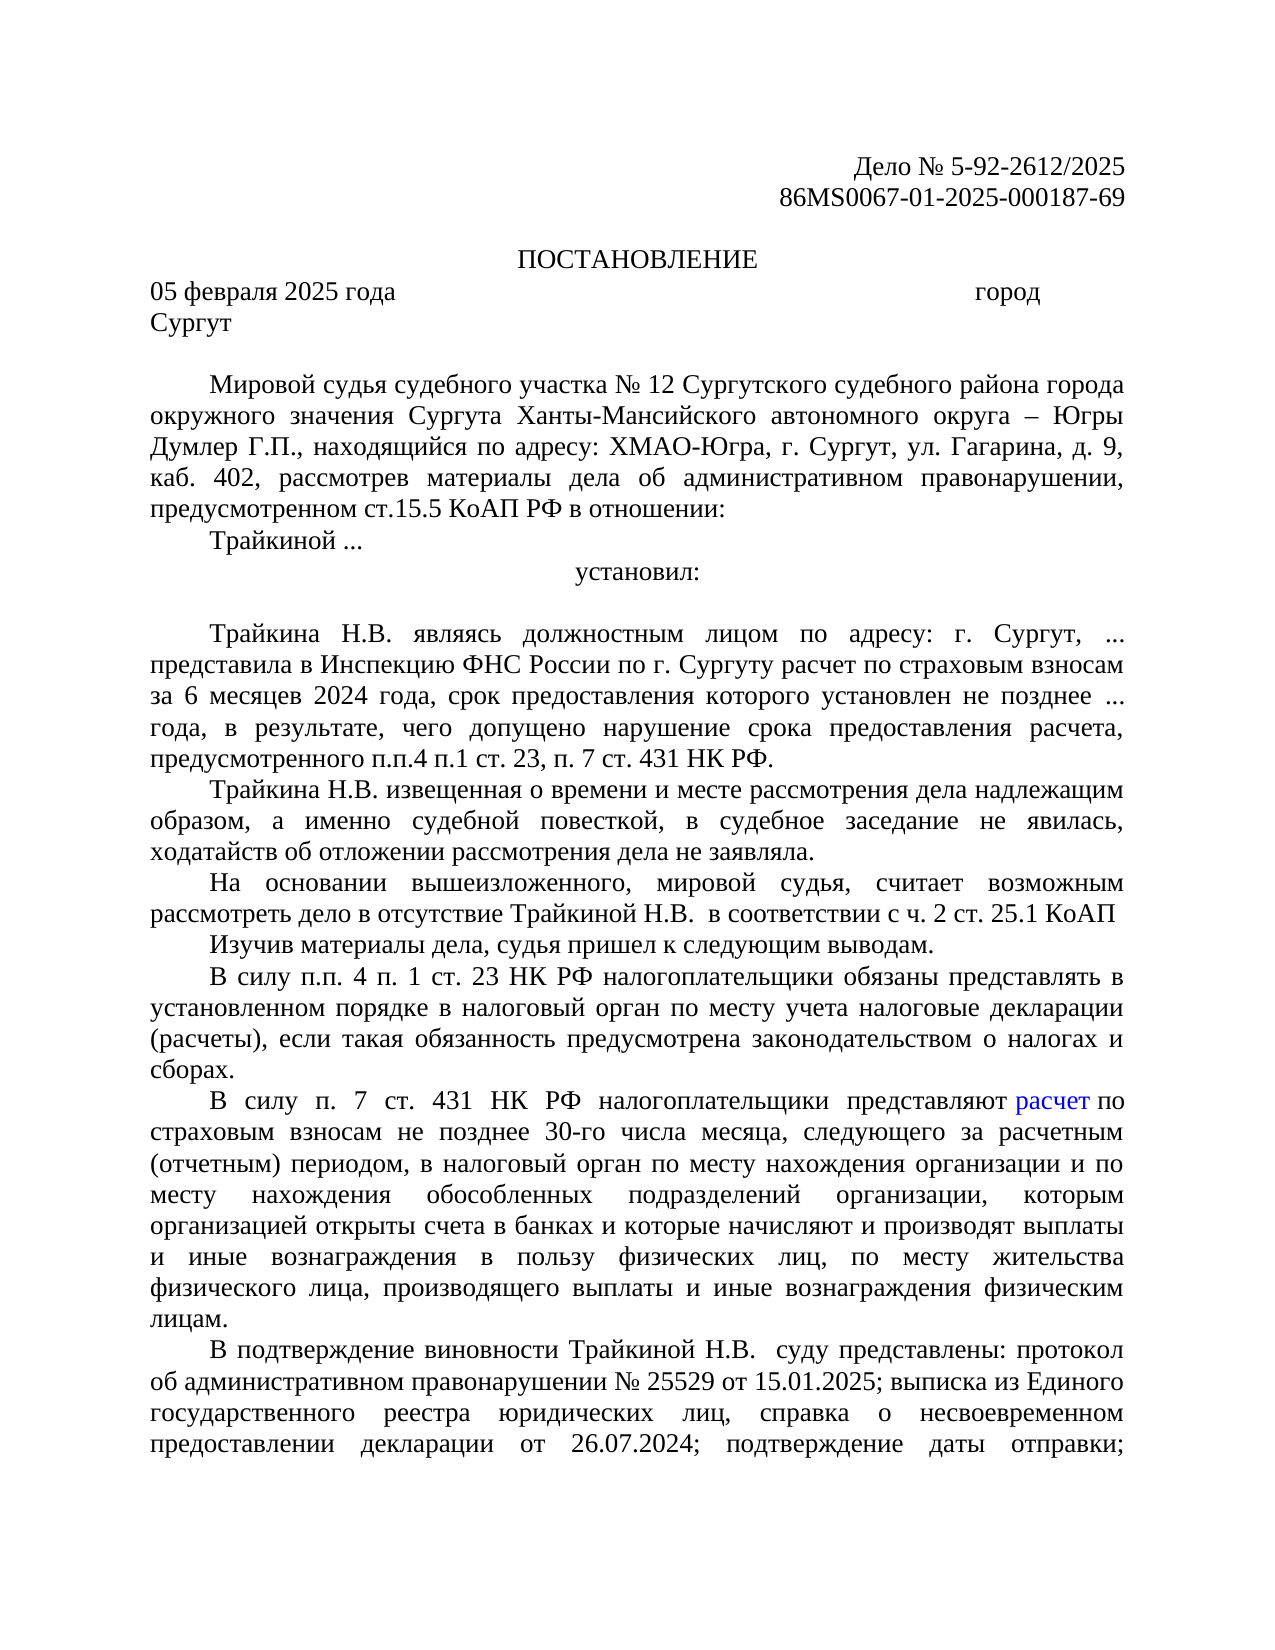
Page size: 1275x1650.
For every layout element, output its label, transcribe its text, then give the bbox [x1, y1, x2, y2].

text В силу п.п. 4 п. 1 ст. 23 НК РФ налогоплательщики обязаны представлять в установленном порядке в налоговый орган по месту учета налоговые декларации (расчеты), если такая обязанность предусмотрена законодательством о налогах и сборах. [150, 960, 1125, 1084]
text В силу п. 7 ст. 431 НК РФ налогоплательщики представляют расчет по страховым взносам не позднее 30-го числа месяца, следующего за расчетным (отчетным) периодом, в налоговый орган по месту нахождения организации и по месту нахождения обособленных подразделений организации, которым организацией открыты счета в банках и которые начисляют и производят выплаты и иные вознаграждения в пользу физических лиц, по месту жительства физического лица, производящего выплаты и иные вознаграждения физическим лицам. [150, 1084, 1125, 1333]
text Мировой судья судебного участка № 12 Сургутского судебного района города окружного значения Сургута Ханты-Мансийского автономного округа – Югры Думлер Г.П., находящийся по адресу: ХМАО-Югра, г. Сургут, ул. Гагарина, д. 9, каб. 402, рассмотрев материалы дела об административном правонарушении, предусмотренном ст.15.5 КоАП РФ в отношении: [150, 368, 1125, 524]
text Трайкиной ... [150, 524, 1125, 555]
text На основании вышеизложенного, мировой судья, считает возможным рассмотреть дело в отсутствие Трайкиной Н.В. в соответствии с ч. 2 ст. 25.1 КоАП [150, 866, 1125, 929]
text ПОСТАНОВЛЕНИЕ [150, 243, 1125, 274]
text 05 февраля 2025 года город Сургут [150, 274, 1125, 337]
text Изучив материалы дела, судья пришел к следующим выводам. [150, 929, 1125, 960]
text Трайкина Н.В. являясь должностным лицом по адресу: г. Сургут, ... представила в Инспекцию ФНС России по г. Сургуту расчет по страховым взносам за 6 месяцев 2024 года, срок предоставления которого установлен не позднее ... года, в результате, чего допущено нарушение срока предоставления расчета, предусмотренного п.п.4 п.1 ст. 23, п. 7 ст. 431 НК РФ. [150, 617, 1125, 773]
text установил: [150, 555, 1125, 586]
text 86MS0067-01-2025-000187-69 [150, 181, 1125, 212]
text Трайкина Н.В. извещенная о времени и месте рассмотрения дела надлежащим образом, а именно судебной повесткой, в судебное заседание не явилась, ходатайств об отложении рассмотрения дела не заявляла. [150, 773, 1125, 866]
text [150, 1333, 1125, 1458]
text Дело № 5-92-2612/2025 [150, 150, 1125, 181]
